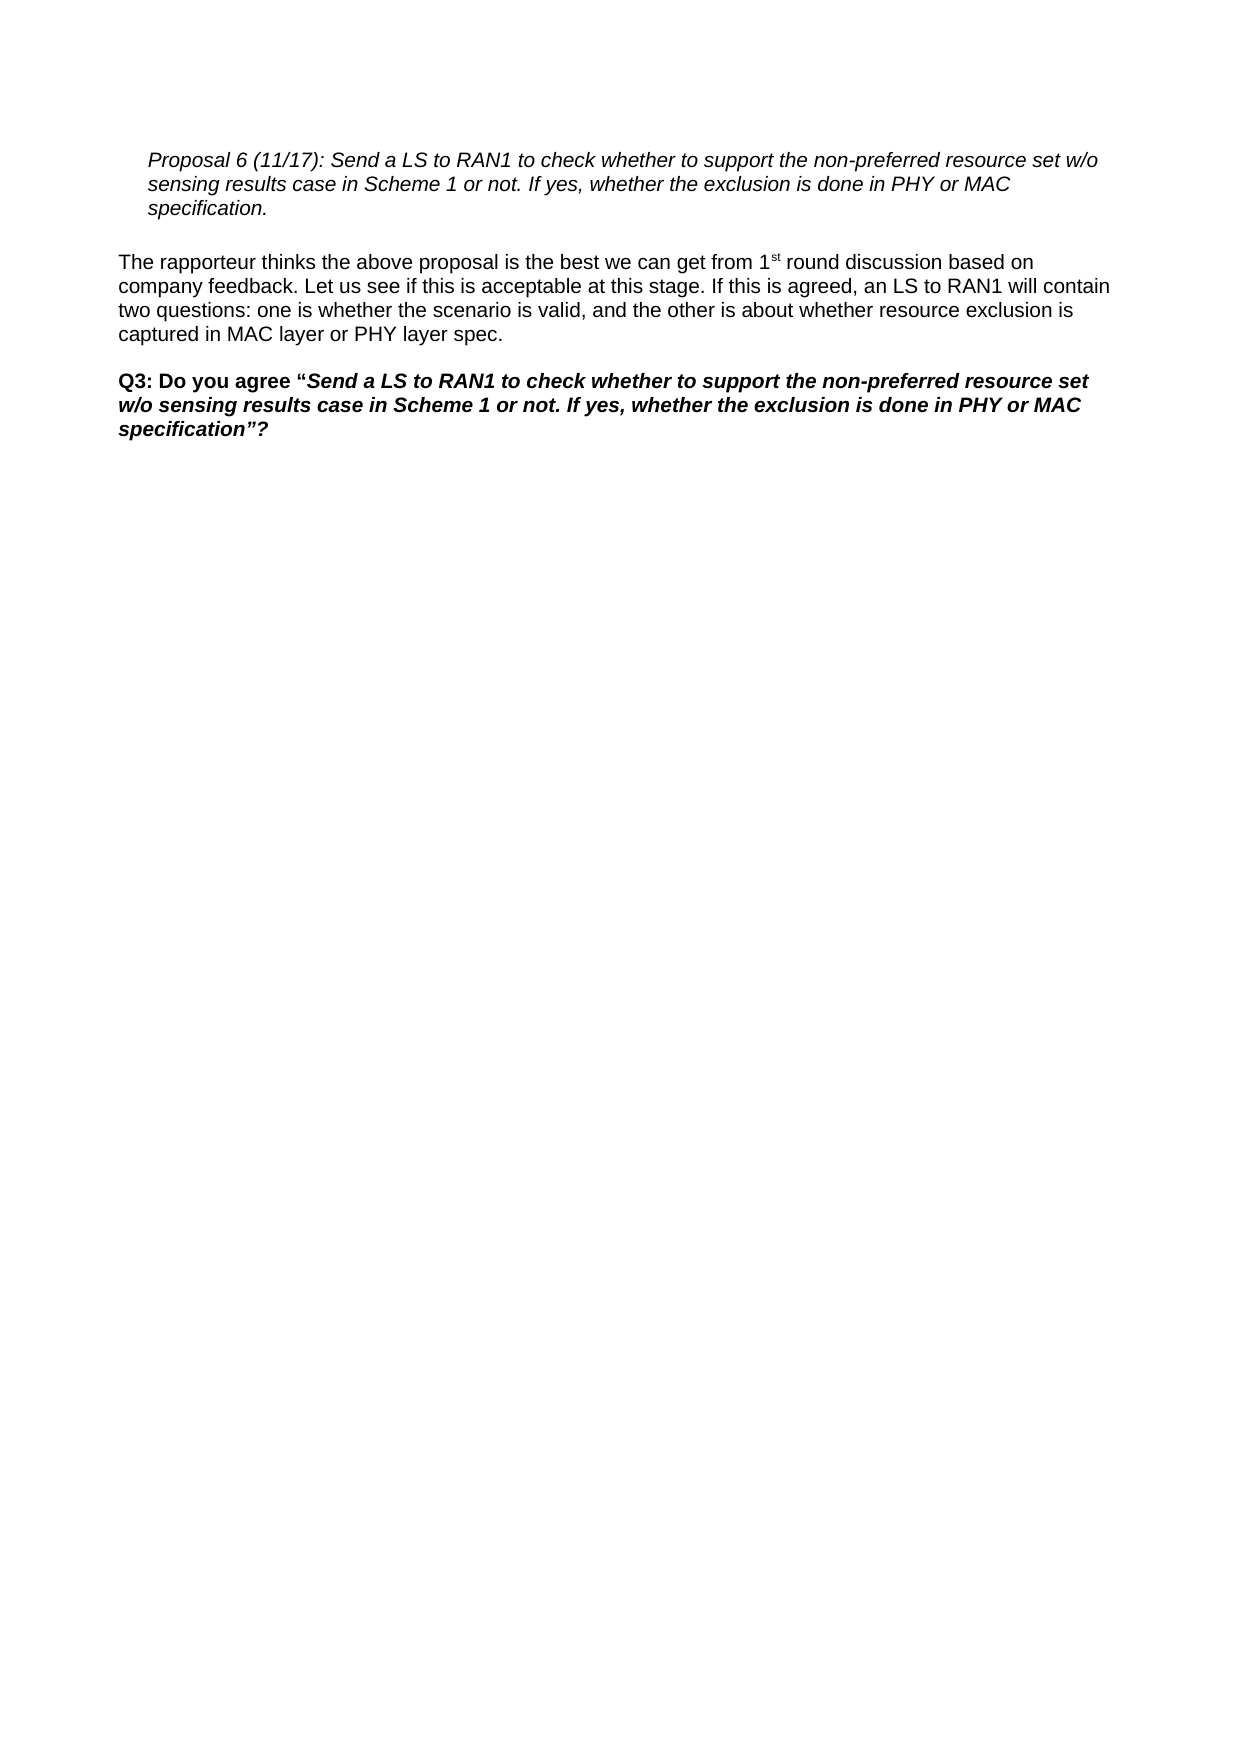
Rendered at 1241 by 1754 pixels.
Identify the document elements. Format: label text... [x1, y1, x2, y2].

text Q3: Do you agree “Send a LS to RAN1 to check whether to support the non-preferred resource set w/o sensing results case in Scheme 1 or not. If yes, whether the exclusion is done in PHY or MAC specification”? [118, 369, 1122, 441]
text The rapporteur thinks the above proposal is the best we can get from 1st round discussion based on company feedback. Let us see if this is acceptable at this stage. If this is agreed, an LS to RAN1 will contain two questions: one is whether the scenario is valid, and the other is about whether resource exclusion is captured in MAC layer or PHY layer spec. [118, 249, 1122, 345]
text Proposal 6 (11/17): Send a LS to RAN1 to check whether to support the non-preferred resource set w/o sensing results case in Scheme 1 or not. If yes, whether the exclusion is done in PHY or MAC specification. [148, 147, 1122, 219]
